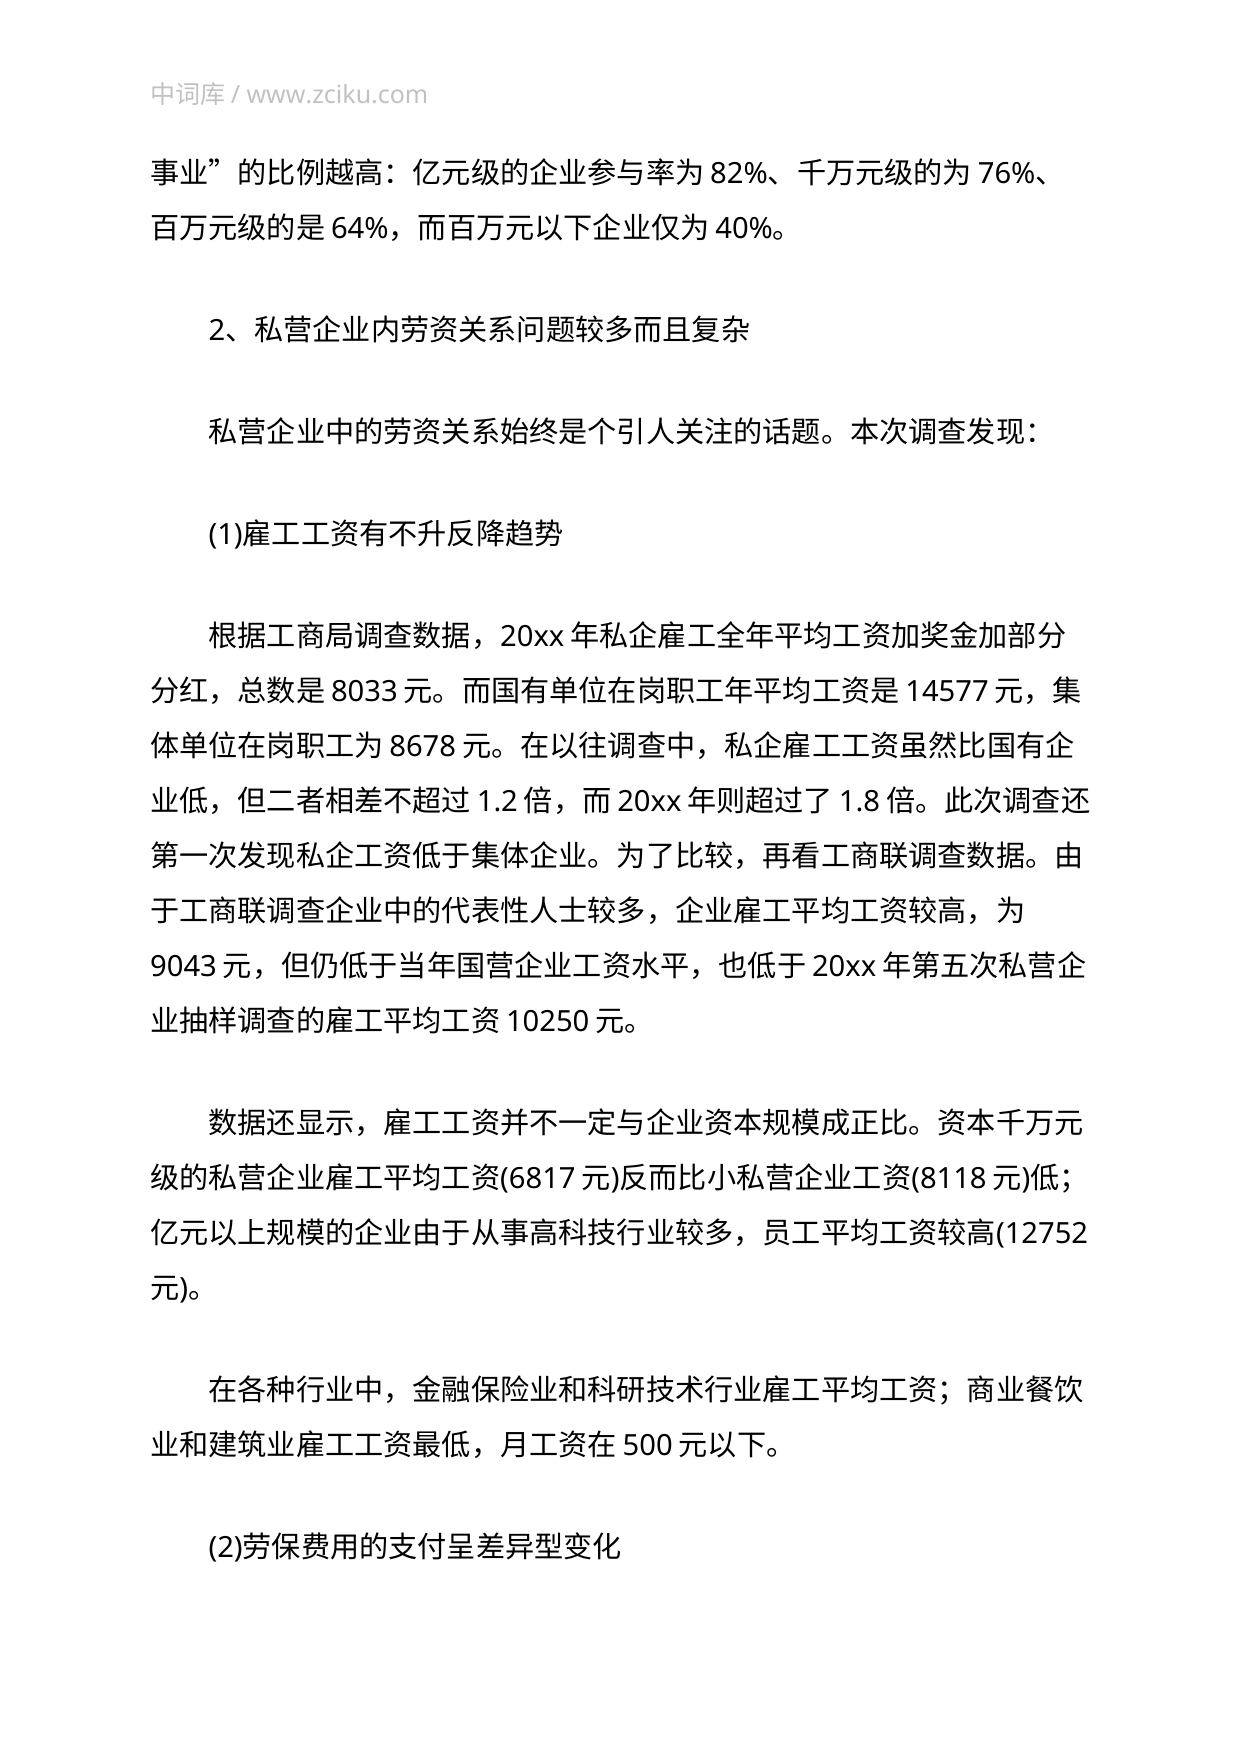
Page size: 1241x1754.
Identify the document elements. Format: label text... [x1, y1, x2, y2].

text (1)雇工工资有不升反降趋势 [150, 511, 1090, 553]
text 2、私营企业内劳资关系问题较多而且复杂 [150, 307, 1090, 349]
text 数据还显示，雇工工资并不一定与企业资本规模成正比。资本千万元级的私营企业雇工平均工资(6817元)反而比小私营企业工资(8118元)低；亿元以上规模的企业由于从事高科技行业较多，员工平均工资较高(12752元)。 [150, 1099, 1090, 1307]
text 根据工商局调查数据，20xx年私企雇工全年平均工资加奖金加部分分红，总数是8033元。而国有单位在岗职工年平均工资是14577元，集体单位在岗职工为8678元。在以往调查中，私企雇工工资虽然比国有企业低，但二者相差不超过1.2倍，而20xx年则超过了1.8倍。此次调查还第一次发现私企工资低于集体企业。为了比较，再看工商联调查数据。由于工商联调查企业中的代表性人士较多，企业雇工平均工资较高，为9043元，但仍低于当年国营企业工资水平，也低于20xx年第五次私营企业抽样调查的雇工平均工资10250元。 [150, 613, 1090, 1040]
text (2)劳保费用的支付呈差异型变化 [150, 1523, 1090, 1566]
text 私营企业中的劳资关系始终是个引人关注的话题。本次调查发现： [150, 409, 1090, 451]
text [150, 150, 1090, 247]
text 在各种行业中，金融保险业和科研技术行业雇工平均工资；商业餐饮业和建筑业雇工工资最低，月工资在500元以下。 [150, 1366, 1090, 1464]
